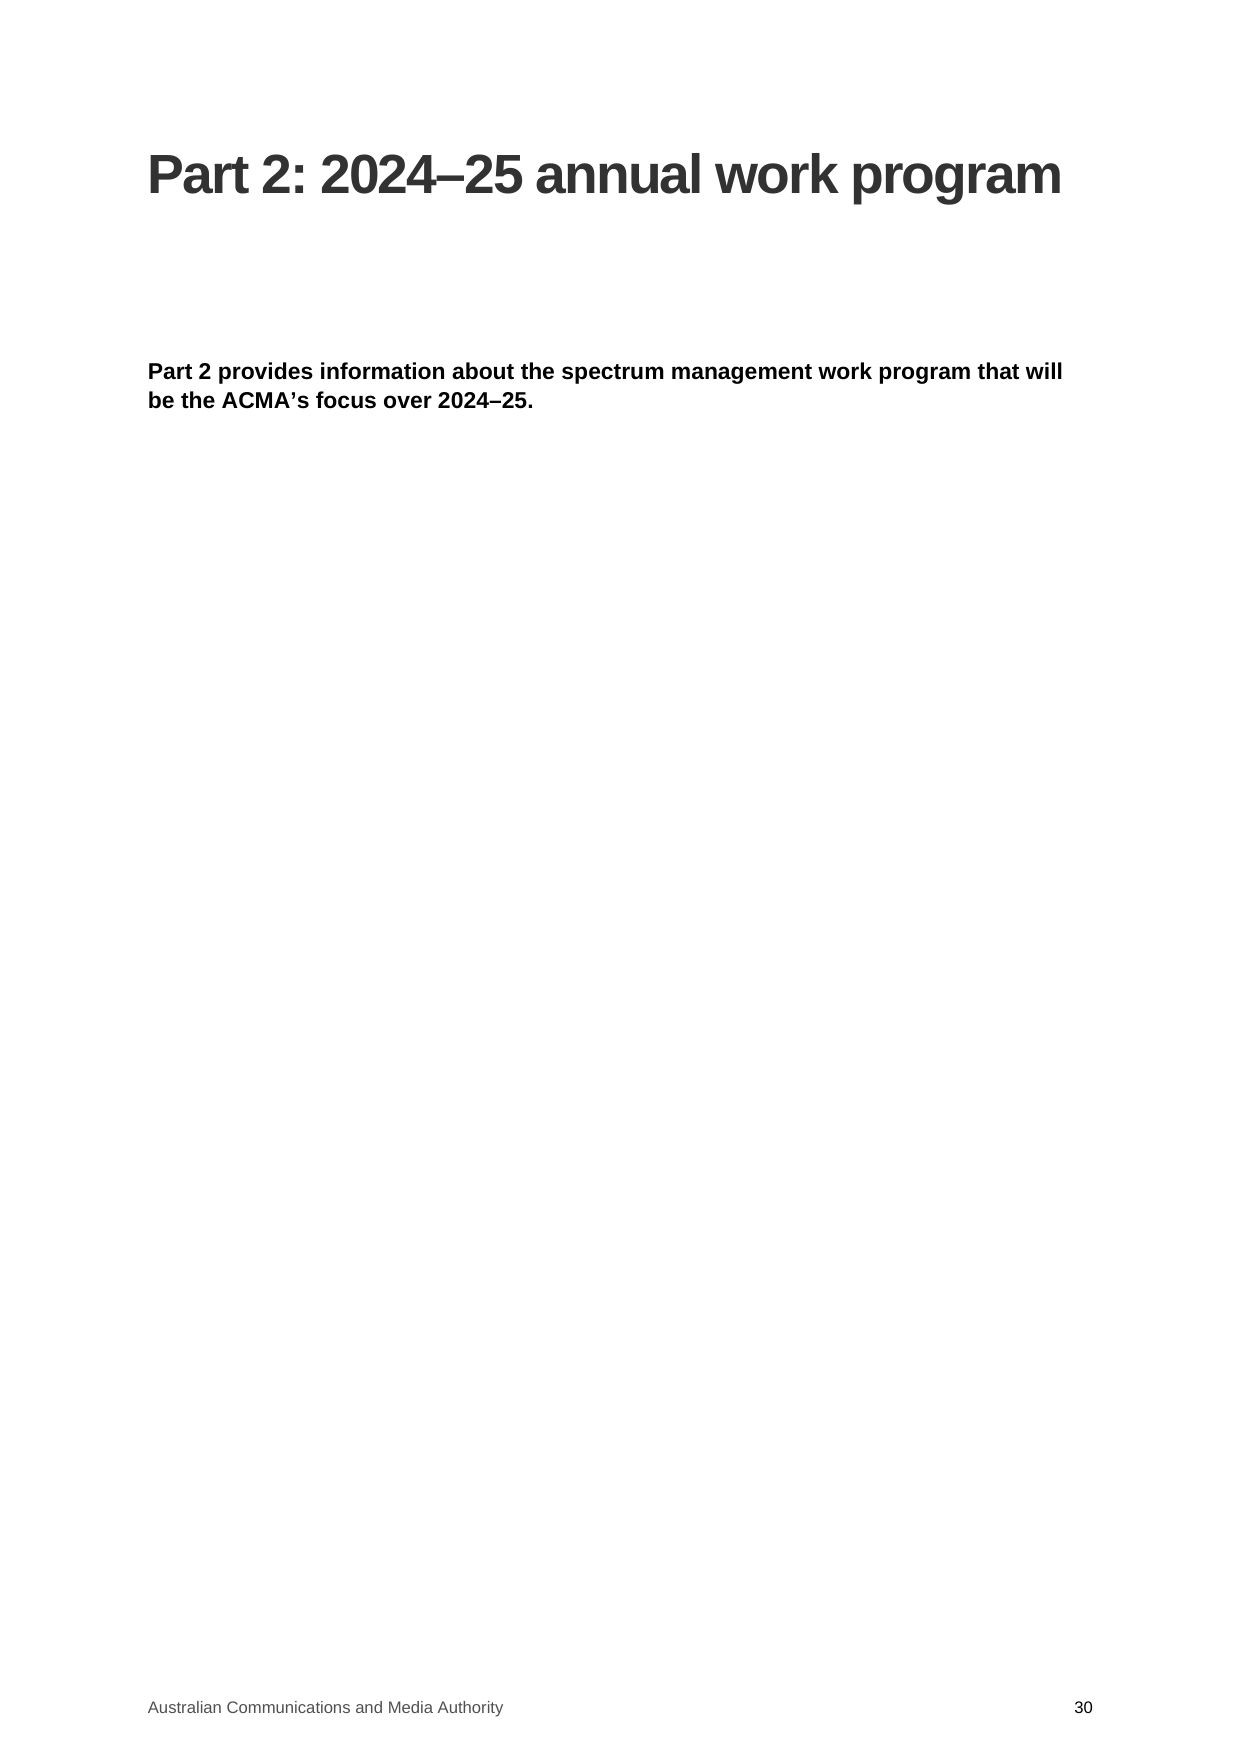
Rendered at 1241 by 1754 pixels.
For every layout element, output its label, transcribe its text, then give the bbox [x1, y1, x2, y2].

text Part 2 provides information about the spectrum management work program that will be the ACMA’s focus over 2024–25. [148, 355, 1092, 413]
subtitle Part 2: 2024–25 annual work program [148, 148, 1092, 205]
